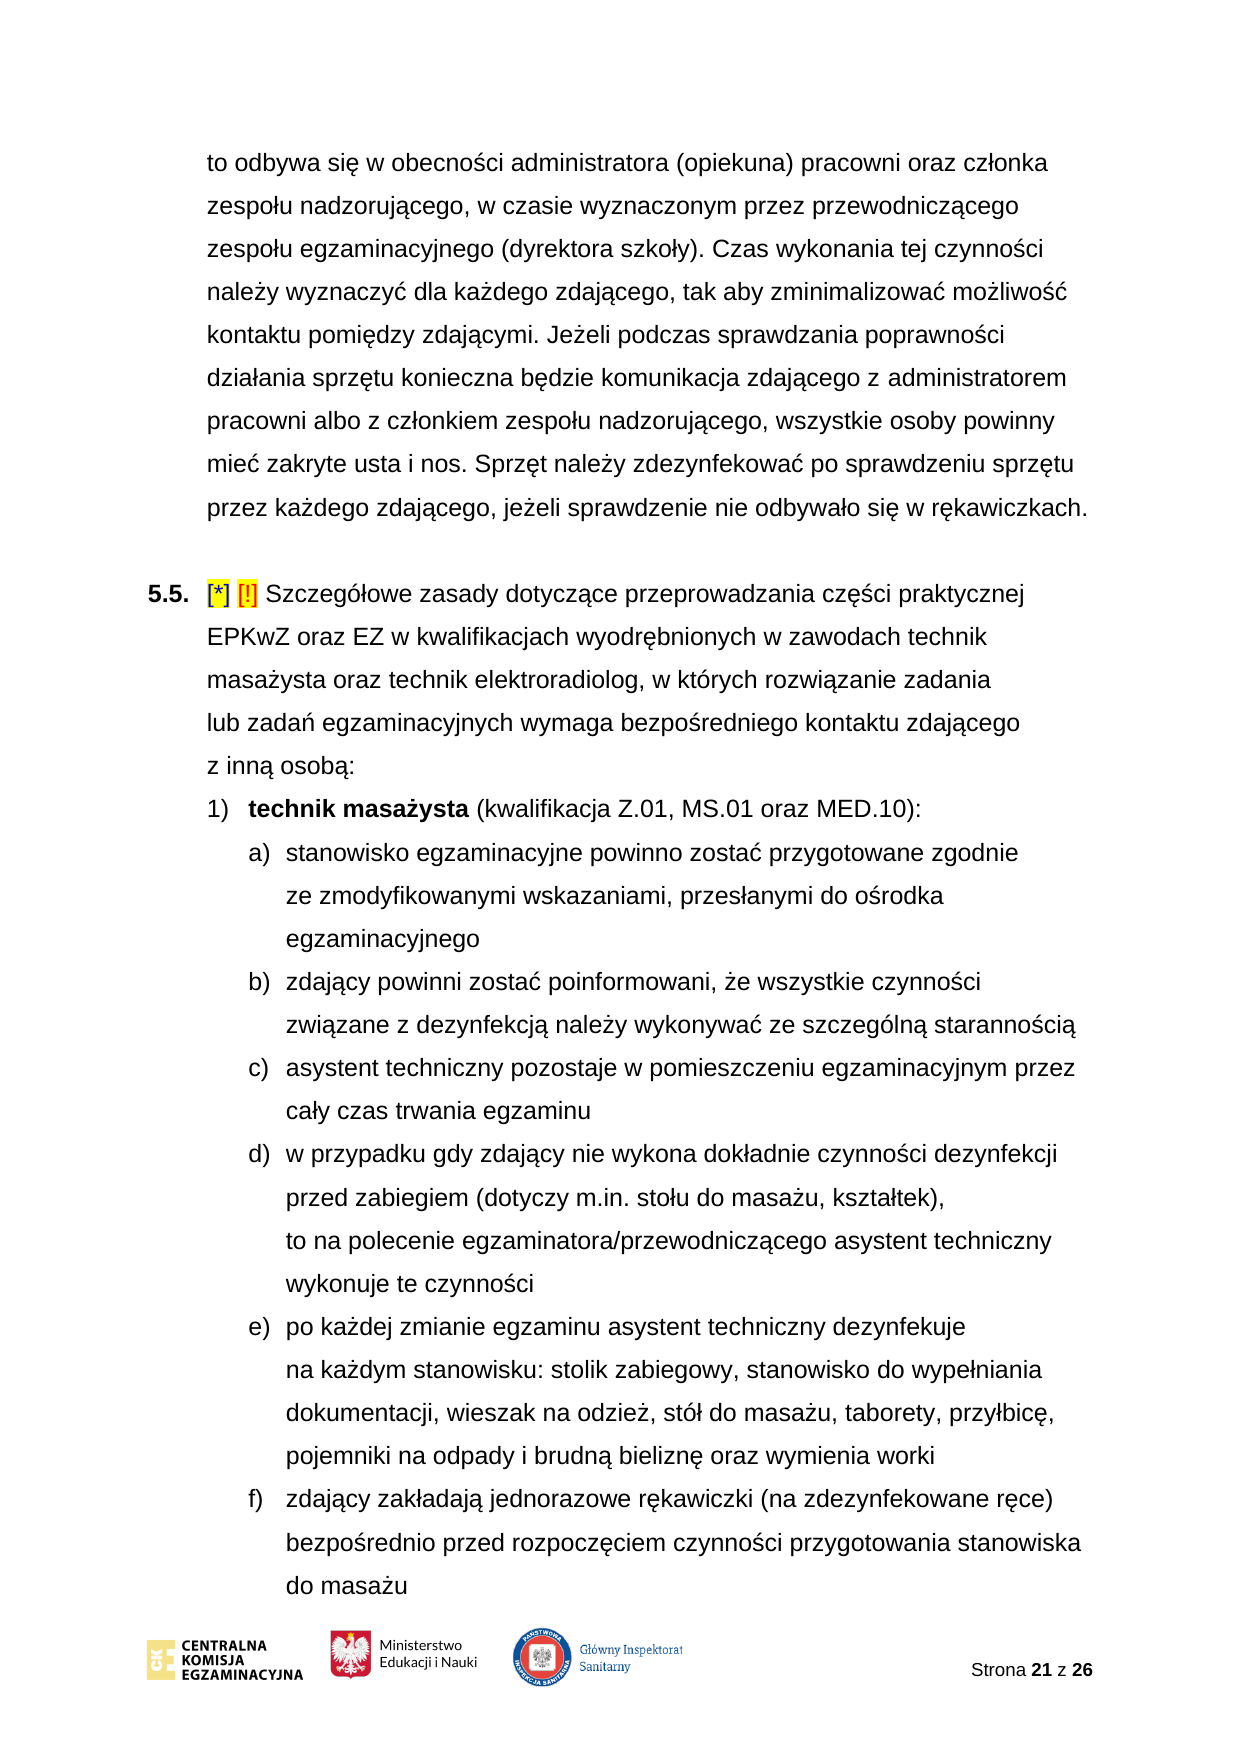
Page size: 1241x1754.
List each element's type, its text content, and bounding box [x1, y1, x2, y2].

list stanowisko egzaminacyjne powinno zostać przygotowane zgodnie ze zmodyfikowanymi wskazaniami, przesłanymi do ośrodka egzaminacyjnego [248, 838, 1093, 953]
list technik masażysta (kwalifikacja Z.01, MS.01 oraz MED.10): [207, 794, 1093, 823]
picture [512, 1627, 683, 1687]
list zdający powinni zostać poinformowani, że wszystkie czynności związane z dezynfekcją należy wykonywać ze szczególną starannością [248, 967, 1093, 1039]
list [148, 148, 1093, 521]
list po każdej zmianie egzaminu asystent techniczny dezynfekuje na każdym stanowisku: stolik zabiegowy, stanowisko do wypełniania dokumentacji, wieszak na odzież, stół do masażu, taborety, przyłbicę, pojemniki na odpady i brudną bieliznę oraz wymienia worki [248, 1312, 1093, 1470]
list asystent techniczny pozostaje w pomieszczeniu egzaminacyjnym przez cały czas trwania egzaminu [248, 1053, 1093, 1125]
picture [328, 1630, 478, 1681]
picture [146, 1638, 304, 1681]
list zdający zakładają jednorazowe rękawiczki (na zdezynfekowane ręce) bezpośrednio przed rozpoczęciem czynności przygotowania stanowiska do masażu [248, 1484, 1093, 1599]
list [*] [!] Szczegółowe zasady dotyczące przeprowadzania części praktycznej EPKwZ oraz EZ w kwalifikacjach wyodrębnionych w zawodach technik masażysta oraz technik elektroradiolog, w których rozwiązanie zadania lub zadań egzaminacyjnych wymaga bezpośredniego kontaktu zdającego z inną osobą: [148, 579, 1093, 780]
list w przypadku gdy zdający nie wykona dokładnie czynności dezynfekcji przed zabiegiem (dotyczy m.in. stołu do masażu, kształtek), to na polecenie egzaminatora/przewodniczącego asystent techniczny wykonuje te czynności [248, 1139, 1093, 1298]
